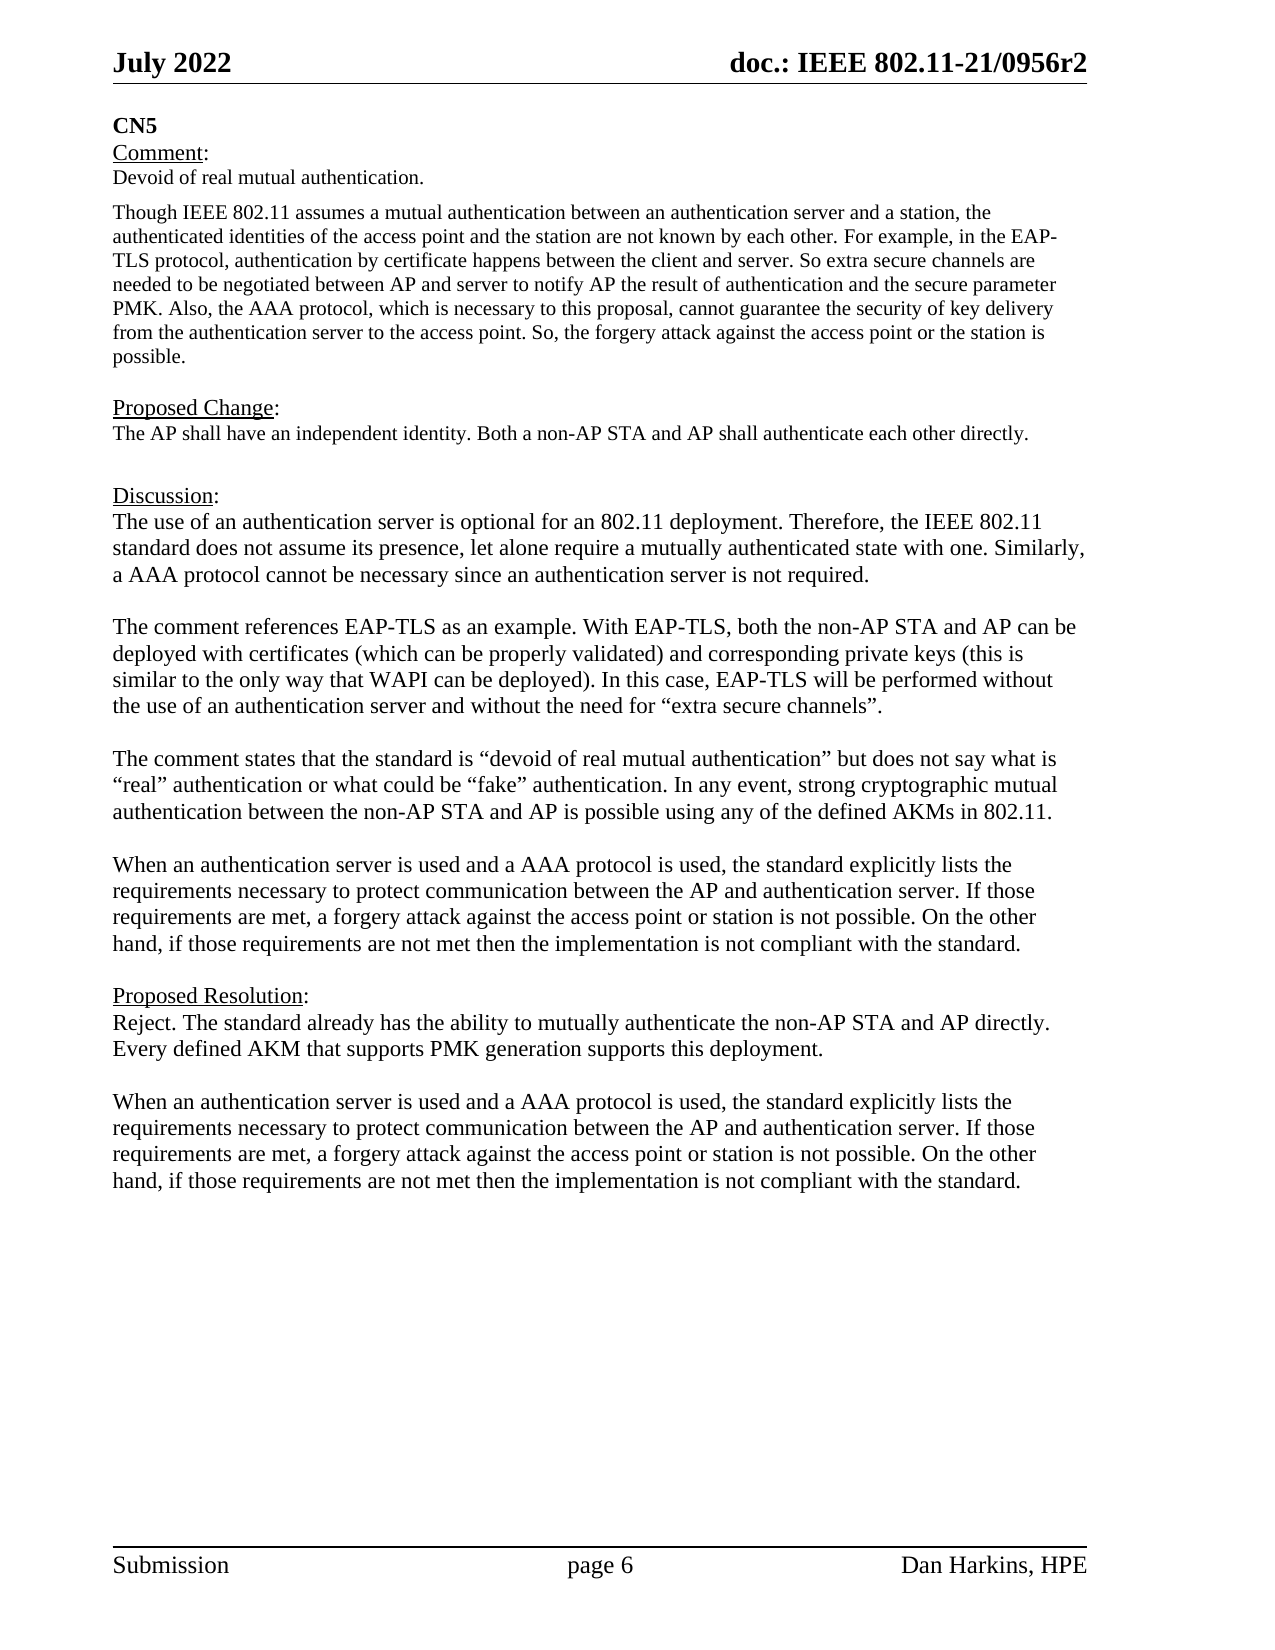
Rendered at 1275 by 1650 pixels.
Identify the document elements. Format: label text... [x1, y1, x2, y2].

text The comment states that the standard is “devoid of real mutual authentication” but does not say what is “real” authentication or what could be “fake” authentication. In any event, strong cryptographic mutual authentication between the non-AP STA and AP is possible using any of the defined AKMs in 802.11. [112, 745, 1087, 824]
text CN5 [112, 112, 1087, 139]
text The comment references EAP-TLS as an example. With EAP-TLS, both the non-AP STA and AP can be deployed with certificates (which can be properly validated) and corresponding private keys (this is similar to the only way that WAPI can be deployed). In this case, EAP-TLS will be performed without the use of an authentication server and without the need for “extra secure channels”. [112, 613, 1087, 719]
text Comment: [112, 139, 1087, 165]
text Though IEEE 802.11 assumes a mutual authentication between an authentication server and a station, the authenticated identities of the access point and the station are not known by each other. For example, in the EAP-TLS protocol, authentication by certificate happens between the client and server. So extra secure channels are needed to be negotiated between AP and server to notify AP the result of authentication and the secure parameter PMK. Also, the AAA protocol, which is necessary to this proposal, cannot guarantee the security of key delivery from the authentication server to the access point. So, the forgery attack against the access point or the station is possible. [112, 200, 1087, 368]
text Proposed Change: [112, 394, 1087, 421]
text Reject. The standard already has the ability to mutually authenticate the non-AP STA and AP directly. Every defined AKM that supports PMK generation supports this deployment. [112, 1009, 1087, 1061]
text Devoid of real mutual authentication. [112, 165, 1087, 189]
text Discussion: [112, 482, 1087, 508]
text The use of an authentication server is optional for an 802.11 deployment. Therefore, the IEEE 802.11 standard does not assume its presence, let alone require a mutually authenticated state with one. Similarly, a AAA protocol cannot be necessary since an authentication server is not required. [112, 508, 1087, 587]
text When an authentication server is used and a AAA protocol is used, the standard explicitly lists the requirements necessary to protect communication between the AP and authentication server. If those requirements are met, a forgery attack against the access point or station is not possible. On the other hand, if those requirements are not met then the implementation is not compliant with the standard. [112, 851, 1087, 956]
text The AP shall have an independent identity. Both a non-AP STA and AP shall authenticate each other directly. [112, 421, 1087, 445]
text When an authentication server is used and a AAA protocol is used, the standard explicitly lists the requirements necessary to protect communication between the AP and authentication server. If those requirements are met, a forgery attack against the access point or station is not possible. On the other hand, if those requirements are not met then the implementation is not compliant with the standard. [112, 1088, 1087, 1193]
text Proposed Resolution: [112, 982, 1087, 1009]
